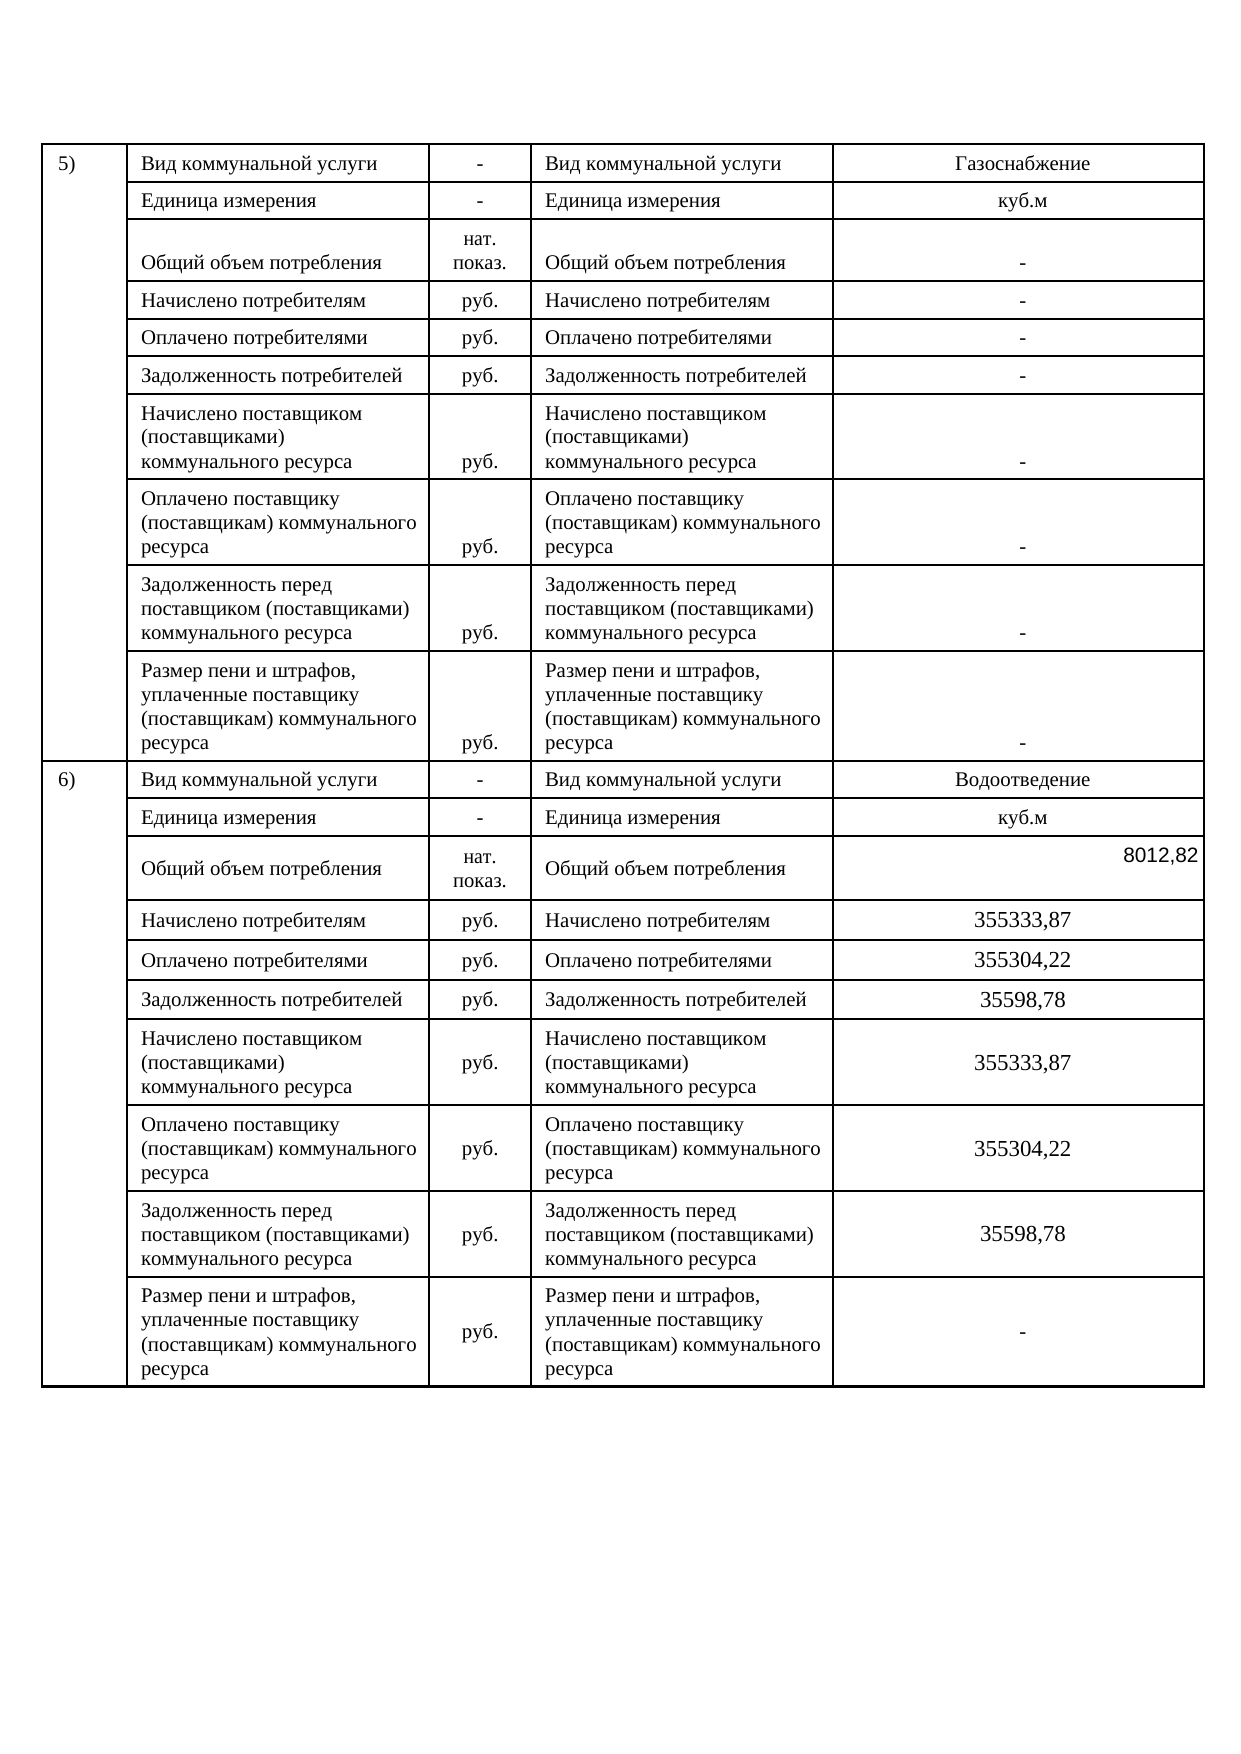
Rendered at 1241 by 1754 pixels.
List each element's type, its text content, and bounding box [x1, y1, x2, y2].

table_cell - [430, 762, 530, 797]
table_cell Задолженность перед поставщиком (поставщиками) коммунального ресурса [532, 1192, 832, 1276]
table_cell Оплачено поставщику (поставщикам) коммунального ресурса [532, 480, 832, 564]
table_cell Начислено поставщиком (поставщиками) коммунального ресурса [128, 1020, 428, 1104]
table_cell Начислено потребителям [532, 901, 832, 938]
table_cell Единица измерения [532, 183, 832, 218]
table_header - [430, 145, 530, 181]
table_cell - [834, 566, 1203, 650]
table_cell Начислено поставщиком (поставщиками) коммунального ресурса [532, 1020, 832, 1104]
table_cell руб. [430, 981, 530, 1018]
table_cell Начислено поставщиком (поставщиками) коммунального ресурса [532, 395, 832, 478]
table_cell - [430, 799, 530, 835]
table_cell 355304,22 [834, 941, 1203, 978]
table_cell нат. показ. [430, 220, 530, 280]
table_cell Задолженность перед поставщиком (поставщиками) коммунального ресурса [128, 566, 428, 650]
table_cell 355304,22 [834, 1106, 1203, 1190]
table_cell руб. [430, 1192, 530, 1276]
table_header 5) [43, 145, 126, 759]
table_cell руб. [430, 652, 530, 759]
table_cell Задолженность перед поставщиком (поставщиками) коммунального ресурса [532, 566, 832, 650]
table_cell Общий объем потребления [532, 837, 832, 899]
table_cell руб. [430, 1278, 530, 1385]
table_cell Оплачено потребителями [532, 941, 832, 978]
table_header Газоснабжение [834, 145, 1203, 181]
table_cell Единица измерения [128, 183, 428, 218]
table_cell - [834, 282, 1203, 317]
table_cell - [834, 1278, 1203, 1385]
table_cell - [834, 220, 1203, 280]
table_cell Вид коммунальной услуги [128, 762, 428, 797]
table_cell руб. [430, 282, 530, 317]
table_cell 35598,78 [834, 1192, 1203, 1276]
table_cell руб. [430, 566, 530, 650]
table_cell Задолженность перед поставщиком (поставщиками) коммунального ресурса [128, 1192, 428, 1276]
table_cell Оплачено потребителями [532, 320, 832, 355]
table_cell Общий объем потребления [532, 220, 832, 280]
table_cell Начислено потребителям [128, 901, 428, 938]
table_cell Единица измерения [128, 799, 428, 835]
table_cell - [834, 357, 1203, 393]
table_cell руб. [430, 357, 530, 393]
table_cell Водоотведение [834, 762, 1203, 797]
table_cell 355333,87 [834, 901, 1203, 938]
table_cell - [834, 480, 1203, 564]
table_cell - [834, 652, 1203, 759]
table_cell Начислено потребителям [128, 282, 428, 317]
table_cell Размер пени и штрафов, уплаченные поставщику (поставщикам) коммунального ресурса [532, 1278, 832, 1385]
table_cell 35598,78 [834, 981, 1203, 1018]
table_cell руб. [430, 901, 530, 938]
table_cell нат. показ. [430, 837, 530, 899]
table_cell Общий объем потребления [128, 837, 428, 899]
table_cell Общий объем потребления [128, 220, 428, 280]
table_cell куб.м [834, 183, 1203, 218]
table_cell Задолженность потребителей [532, 981, 832, 1018]
table_cell Оплачено поставщику (поставщикам) коммунального ресурса [532, 1106, 832, 1190]
table_cell руб. [430, 941, 530, 978]
table_cell Начислено потребителям [532, 282, 832, 317]
table_cell Начислено поставщиком (поставщиками) коммунального ресурса [128, 395, 428, 478]
table_cell руб. [430, 1106, 530, 1190]
table_cell Оплачено поставщику (поставщикам) коммунального ресурса [128, 480, 428, 564]
table_cell Размер пени и штрафов, уплаченные поставщику (поставщикам) коммунального ресурса [532, 652, 832, 759]
table_header Вид коммунальной услуги [532, 145, 832, 181]
table_cell 6) [43, 762, 126, 1385]
table_cell Оплачено потребителями [128, 941, 428, 978]
table_cell руб. [430, 1020, 530, 1104]
table_cell Задолженность потребителей [128, 981, 428, 1018]
table_cell руб. [430, 480, 530, 564]
table_cell Задолженность потребителей [532, 357, 832, 393]
table_cell Размер пени и штрафов, уплаченные поставщику (поставщикам) коммунального ресурса [128, 652, 428, 759]
table_cell 8012,82 [834, 837, 1203, 899]
table_cell Размер пени и штрафов, уплаченные поставщику (поставщикам) коммунального ресурса [128, 1278, 428, 1385]
table_cell Оплачено потребителями [128, 320, 428, 355]
table_header Вид коммунальной услуги [128, 145, 428, 181]
table_cell Оплачено поставщику (поставщикам) коммунального ресурса [128, 1106, 428, 1190]
table_cell - [834, 395, 1203, 478]
table_cell Задолженность потребителей [128, 357, 428, 393]
table_cell - [834, 320, 1203, 355]
table_cell руб. [430, 395, 530, 478]
table_cell руб. [430, 320, 530, 355]
table_cell 355333,87 [834, 1020, 1203, 1104]
table_cell - [430, 183, 530, 218]
table_cell Единица измерения [532, 799, 832, 835]
table_cell Вид коммунальной услуги [532, 762, 832, 797]
table_cell куб.м [834, 799, 1203, 835]
